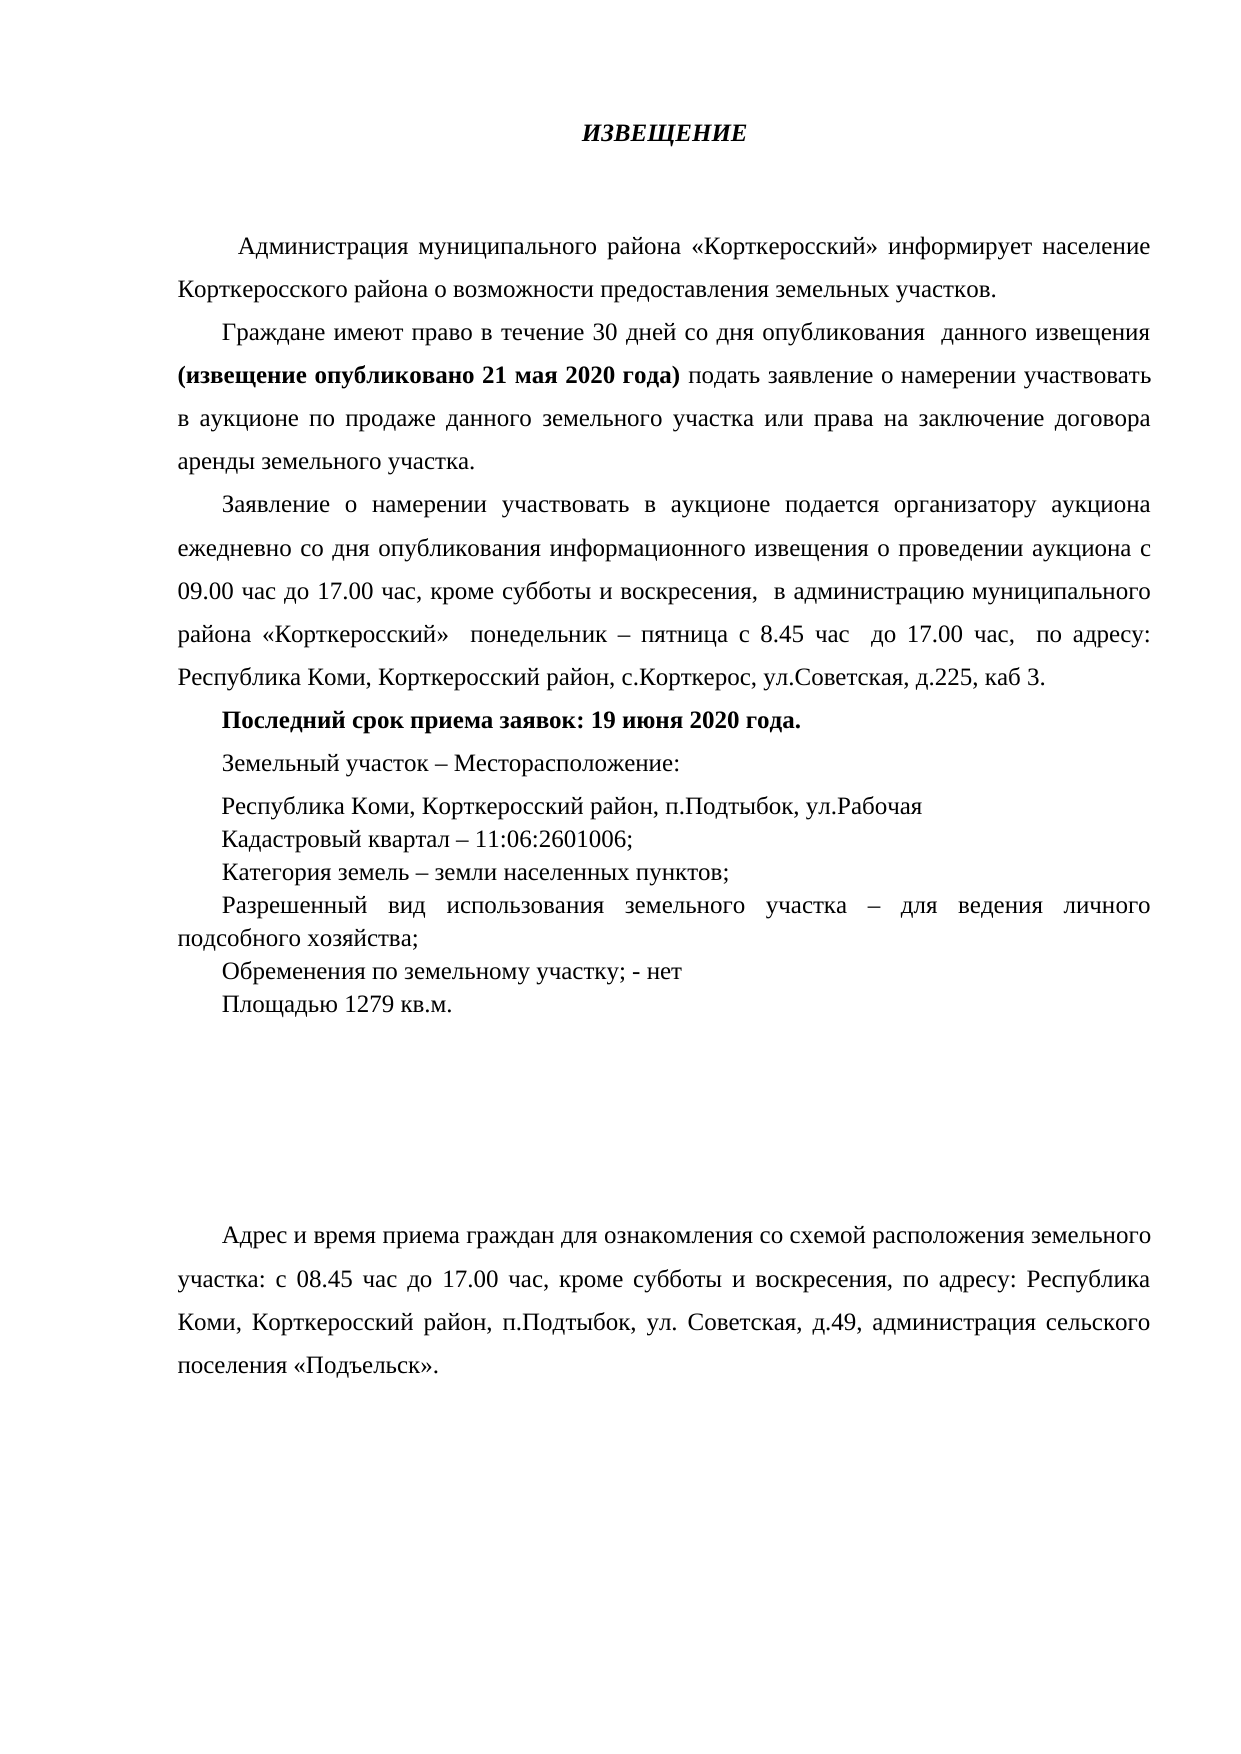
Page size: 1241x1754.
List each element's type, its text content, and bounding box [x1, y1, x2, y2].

text Граждане имеют право в течение 30 дней со дня опубликования данного извещения (извещение опубликовано 21 мая 2020 года) подать заявление о намерении участвовать в аукционе по продаже данного земельного участка или права на заключение договора аренды земельного участка. [177, 317, 1152, 475]
text Земельный участок – Месторасположение: [177, 748, 1152, 777]
text Кадастровый квартал – 11:06:2601006; [177, 824, 1152, 853]
text Адрес и время приема граждан для ознакомления со схемой расположения земельного участка: с 08.45 час до 17.00 час, кроме субботы и воскресения, по адресу: Республика Коми, Корткеросский район, п.Подтыбок, ул. Советская, д.49, администрация сельского поселения «Подъельск». [177, 1221, 1152, 1379]
text Категория земель – земли населенных пунктов; [177, 857, 1152, 886]
text Площадью 1279 кв.м. [177, 989, 1152, 1018]
text Республика Коми, Корткеросский район, п.Подтыбок, ул.Рабочая [177, 791, 1152, 820]
text Разрешенный вид использования земельного участка – для ведения личного подсобного хозяйства; [177, 890, 1152, 952]
text Последний срок приема заявок: 19 июня 2020 года. [177, 705, 1152, 734]
text ИЗВЕЩЕНИЕ [177, 118, 1152, 147]
text Заявление о намерении участвовать в аукционе подается организатору аукциона ежедневно со дня опубликования информационного извещения о проведении аукциона с 09.00 час до 17.00 час, кроме субботы и воскресения, в администрацию муниципального района «Корткеросский» понедельник – пятница с 8.45 час до 17.00 час, по адресу: Республика Коми, Корткеросский район, с.Корткерос, ул.Советская, д.225, каб 3. [177, 489, 1152, 691]
text Обременения по земельному участку; - нет [177, 956, 1152, 985]
text Администрация муниципального района «Корткеросский» информирует население Корткеросского района о возможности предоставления земельных участков. [177, 231, 1152, 303]
